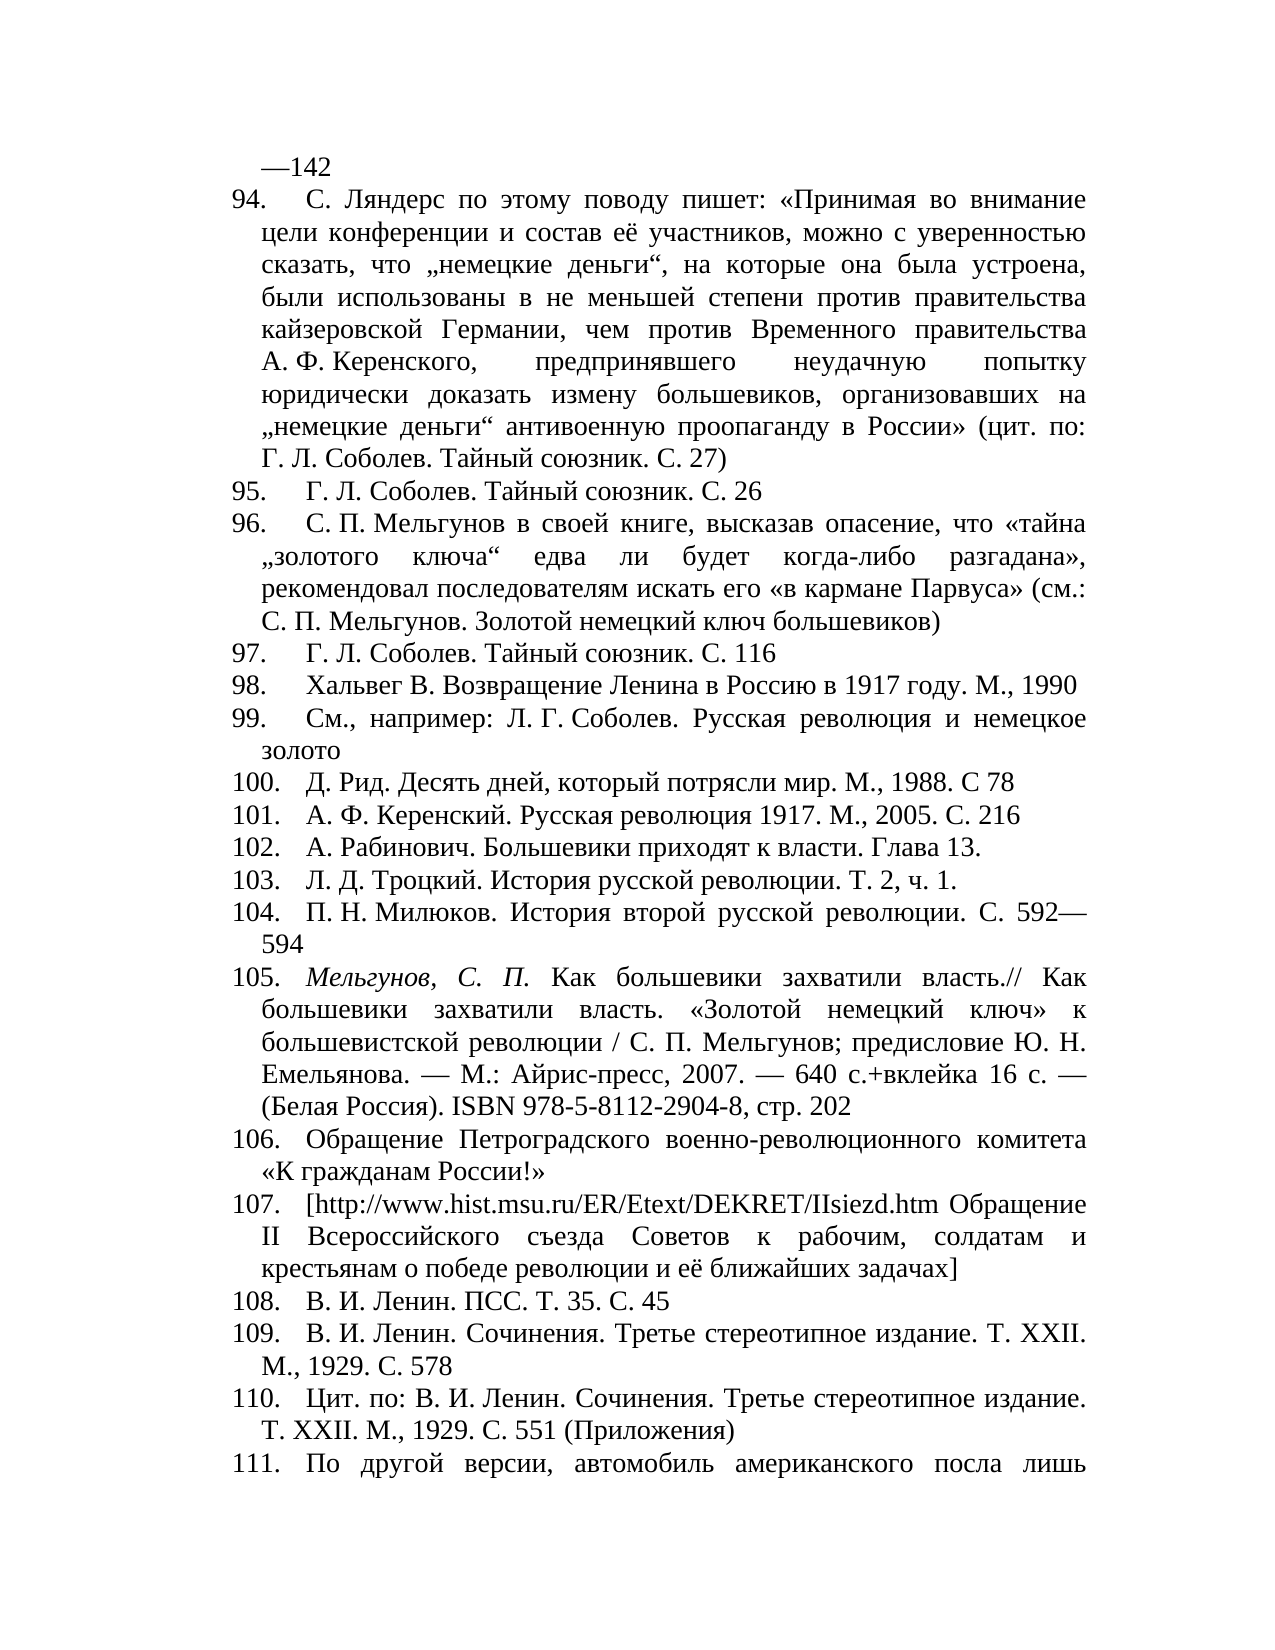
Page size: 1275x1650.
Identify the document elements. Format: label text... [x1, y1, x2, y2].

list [232, 150, 1087, 182]
list Л. Д. Троцкий. История русской революции. Т. 2, ч. 1. [232, 863, 1087, 895]
list Г. Л. Соболев. Тайный союзник. С. 116 [232, 636, 1087, 668]
list Обращение Петроградского военно-революционного комитета «К гражданам России!» [232, 1122, 1087, 1187]
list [232, 1446, 1087, 1478]
list Хальвег В. Возвращение Ленина в Россию в 1917 году. М., 1990 [232, 668, 1087, 701]
list П. Н. Милюков. История второй русской революции. С. 592—594 [232, 895, 1087, 960]
list С. П. Мельгунов в своей книге, высказав опасение, что «тайна „золотого ключа“ едва ли будет когда-либо разгадана», рекомендовал последователям искать его «в кармане Парвуса» (см.: С. П. Мельгунов. Золотой немецкий ключ большевиков) [232, 506, 1087, 636]
list Д. Рид. Десять дней, который потрясли мир. М., 1988. C 78 [232, 766, 1087, 798]
list Цит. по: В. И. Ленин. Сочинения. Третье стереотипное издание. Т. XXII. М., 1929. С. 551 (Приложения) [232, 1381, 1087, 1446]
list С. Ляндерс по этому поводу пишет: «Принимая во внимание цели конференции и состав её участников, можно с уверенностью сказать, что „немецкие деньги“, на которые она была устроена, были использованы в не меньшей степени против правительства кайзеровской Германии, чем против Временного правительства А. Ф. Керенского, предпринявшего неудачную попытку юридически доказать измену большевиков, организовавших на „немецкие деньги“ антивоенную проопаганду в России» (цит. по: Г. Л. Соболев. Тайный союзник. С. 27) [232, 182, 1087, 474]
list А. Рабинович. Большевики приходят к власти. Глава 13. [232, 830, 1087, 863]
list Мельгунов, С. П. Как большевики захватили власть.// Как большевики захватили власть. «Золотой немецкий ключ» к большевистской революции / С. П. Мельгунов; предисловие Ю. Н. Емельянова. — М.: Айрис-пресс, 2007. — 640 с.+вклейка 16 с. — (Белая Россия). ISBN 978-5-8112-2904-8, стр. 202 [232, 960, 1087, 1122]
list [http://www.hist.msu.ru/ER/Etext/DEKRET/IIsiezd.htm Обращение II Всероссийского съезда Советов к рабочим, солдатам и крестьянам о победе революции и её ближайших задачах] [232, 1187, 1087, 1284]
list А. Ф. Керенский. Русская революция 1917. М., 2005. С. 216 [232, 798, 1087, 830]
list В. И. Ленин. Сочинения. Третье стереотипное издание. Т. XXII. М., 1929. С. 578 [232, 1316, 1087, 1381]
list См., например: Л. Г. Соболев. Русская революция и немецкое золото [232, 701, 1087, 766]
list Г. Л. Соболев. Тайный союзник. С. 26 [232, 474, 1087, 506]
list В. И. Ленин. ПСС. Т. 35. С. 45 [232, 1284, 1087, 1316]
